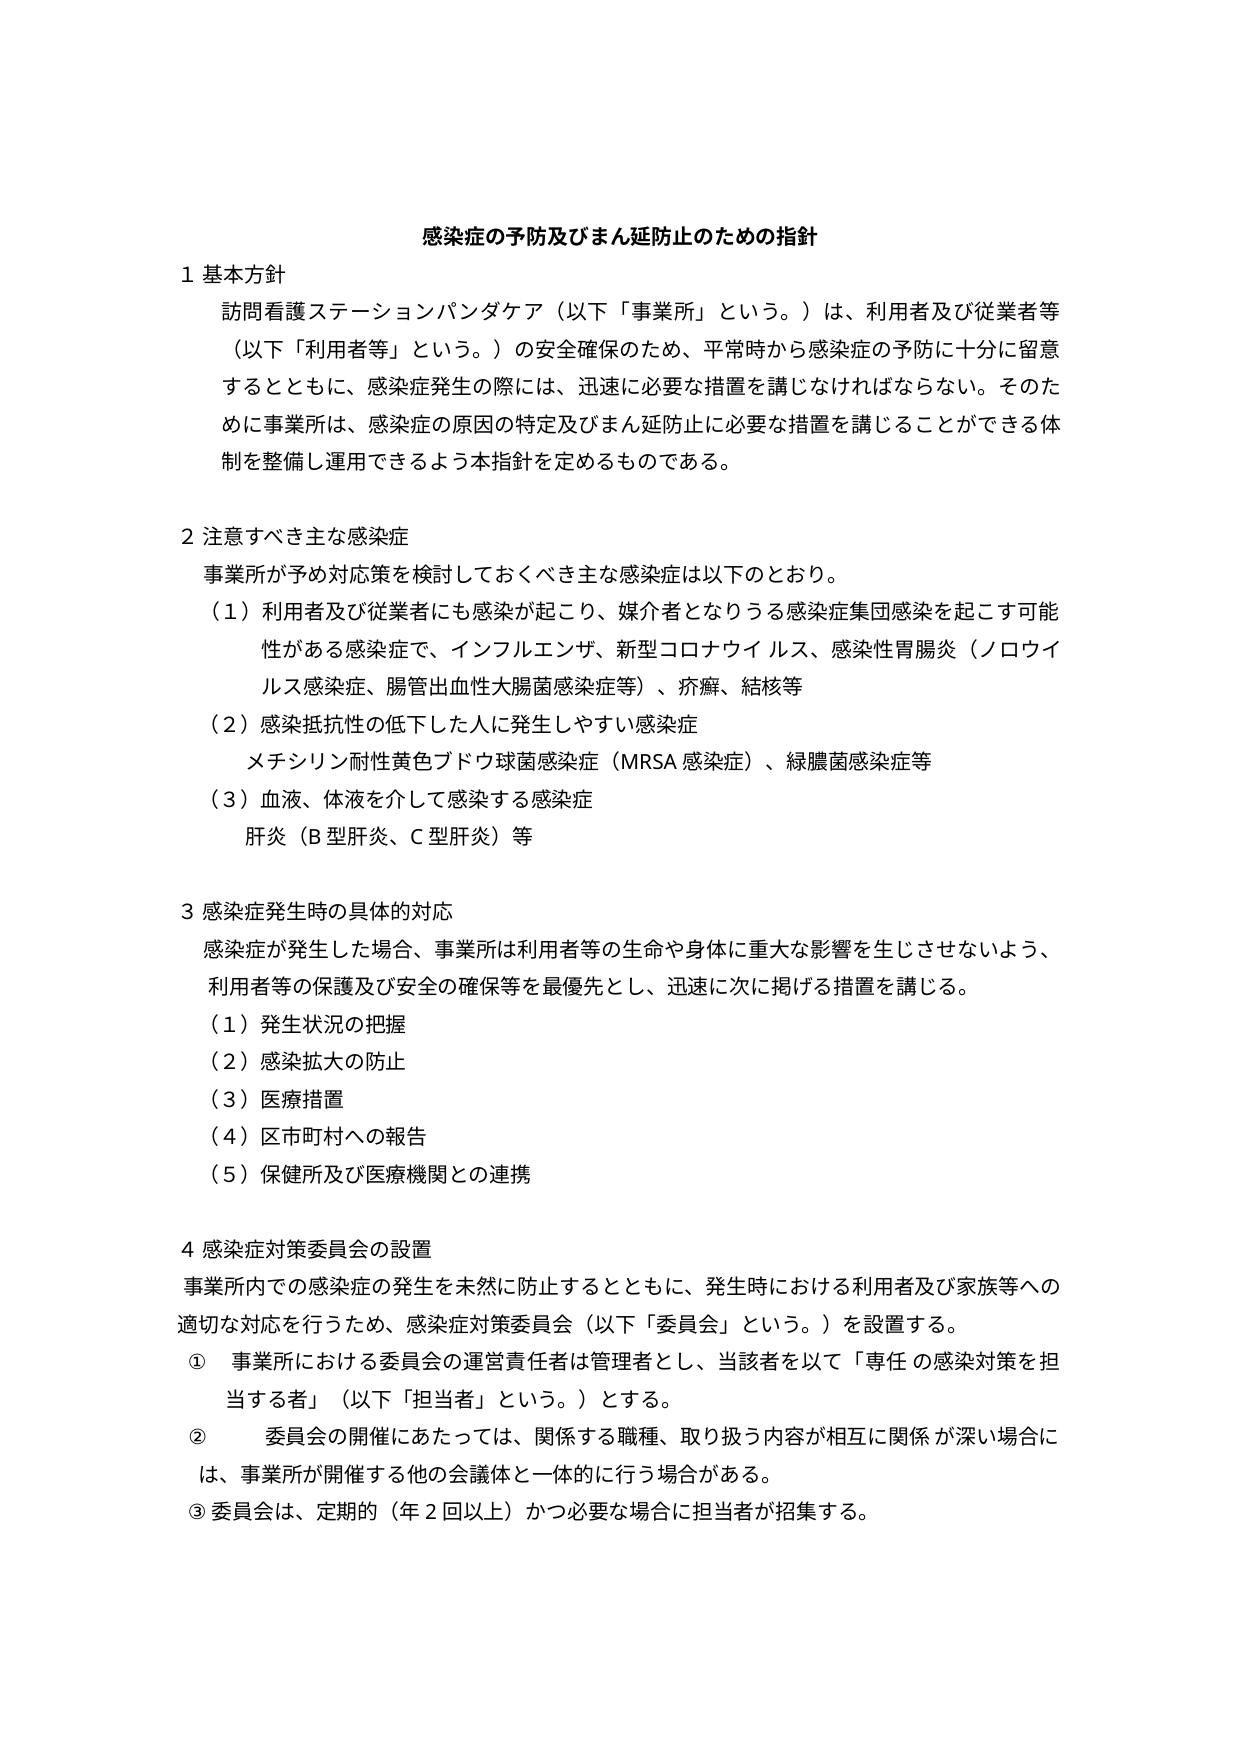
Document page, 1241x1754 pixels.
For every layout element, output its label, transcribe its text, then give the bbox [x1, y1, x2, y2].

text （１）利用者及び従業者にも感染が起こり、媒介者となりうる感染症集団感染を起こす可能性がある感染症で、インフルエンザ、新型コロナウイ ルス、感染性胃腸炎（ノロウイルス感染症、腸管出血性大腸菌感染症等）、疥癬、結核等 [199, 592, 1063, 704]
text （４）区市町村への報告 [177, 1117, 1063, 1154]
text 訪問看護ステーションパンダケア（以下「事業所」という。）は、利用者及び従業者等（以下「利用者等」という。）の安全確保のため、平常時から感染症の予防に十分に留意するとともに、感染症発生の際には、迅速に必要な措置を講じなければならない。そのために事業所は、感染症の原因の特定及びまん延防止に必要な措置を講じることができる体制を整備し運用できるよう本指針を定めるものである。 [221, 292, 1063, 479]
text １ 基本方針 [177, 254, 1063, 292]
text 感染症の予防及びまん延防止のための指針 [177, 217, 1063, 254]
text （１）発生状況の把握 [177, 1004, 1063, 1042]
text メチシリン耐性黄色ブドウ球菌感染症（MRSA 感染症）、緑膿菌感染症等 [177, 742, 1063, 779]
text 事業所が予め対応策を検討しておくべき主な感染症は以下のとおり。 [177, 554, 1063, 592]
list 委員会の開催にあたっては、関係する職種、取り扱う内容が相互に関係 が深い場合に は、事業所が開催する他の会議体と一体的に行う場合がある。 [188, 1417, 1063, 1492]
text ４ 感染症対策委員会の設置 [177, 1229, 1063, 1267]
text ３ 感染症発生時の具体的対応 [177, 892, 1063, 929]
text （３）血液、体液を介して感染する感染症 [177, 779, 1063, 817]
text ③ 委員会は、定期的（年 2 回以上）かつ必要な場合に担当者が招集する。 [177, 1492, 1063, 1529]
text ２ 注意すべき主な感染症 [177, 517, 1063, 554]
text （５）保健所及び医療機関との連携 [177, 1154, 1063, 1192]
text （３）医療措置 [177, 1079, 1063, 1117]
text 感染症が発生した場合、事業所は利用者等の生命や身体に重大な影響を生じさせないよう、利用者等の保護及び安全の確保等を最優先とし、迅速に次に掲げる措置を講じる。 [177, 929, 1063, 1004]
text （２）感染拡大の防止 [177, 1042, 1063, 1079]
list 事業所における委員会の運営責任者は管理者とし、当該者を以て「専任 の感染対策を担当する者」（以下「担当者」という。）とする。 [188, 1342, 1063, 1417]
text （２）感染抵抗性の低下した人に発生しやすい感染症 [177, 704, 1063, 742]
text 肝炎（B 型肝炎、C 型肝炎）等 [177, 817, 1063, 854]
text 事業所内での感染症の発生を未然に防止するとともに、発生時における利用者及び家族等への適切な対応を行うため、感染症対策委員会（以下「委員会」という。）を設置する。 [177, 1267, 1063, 1342]
